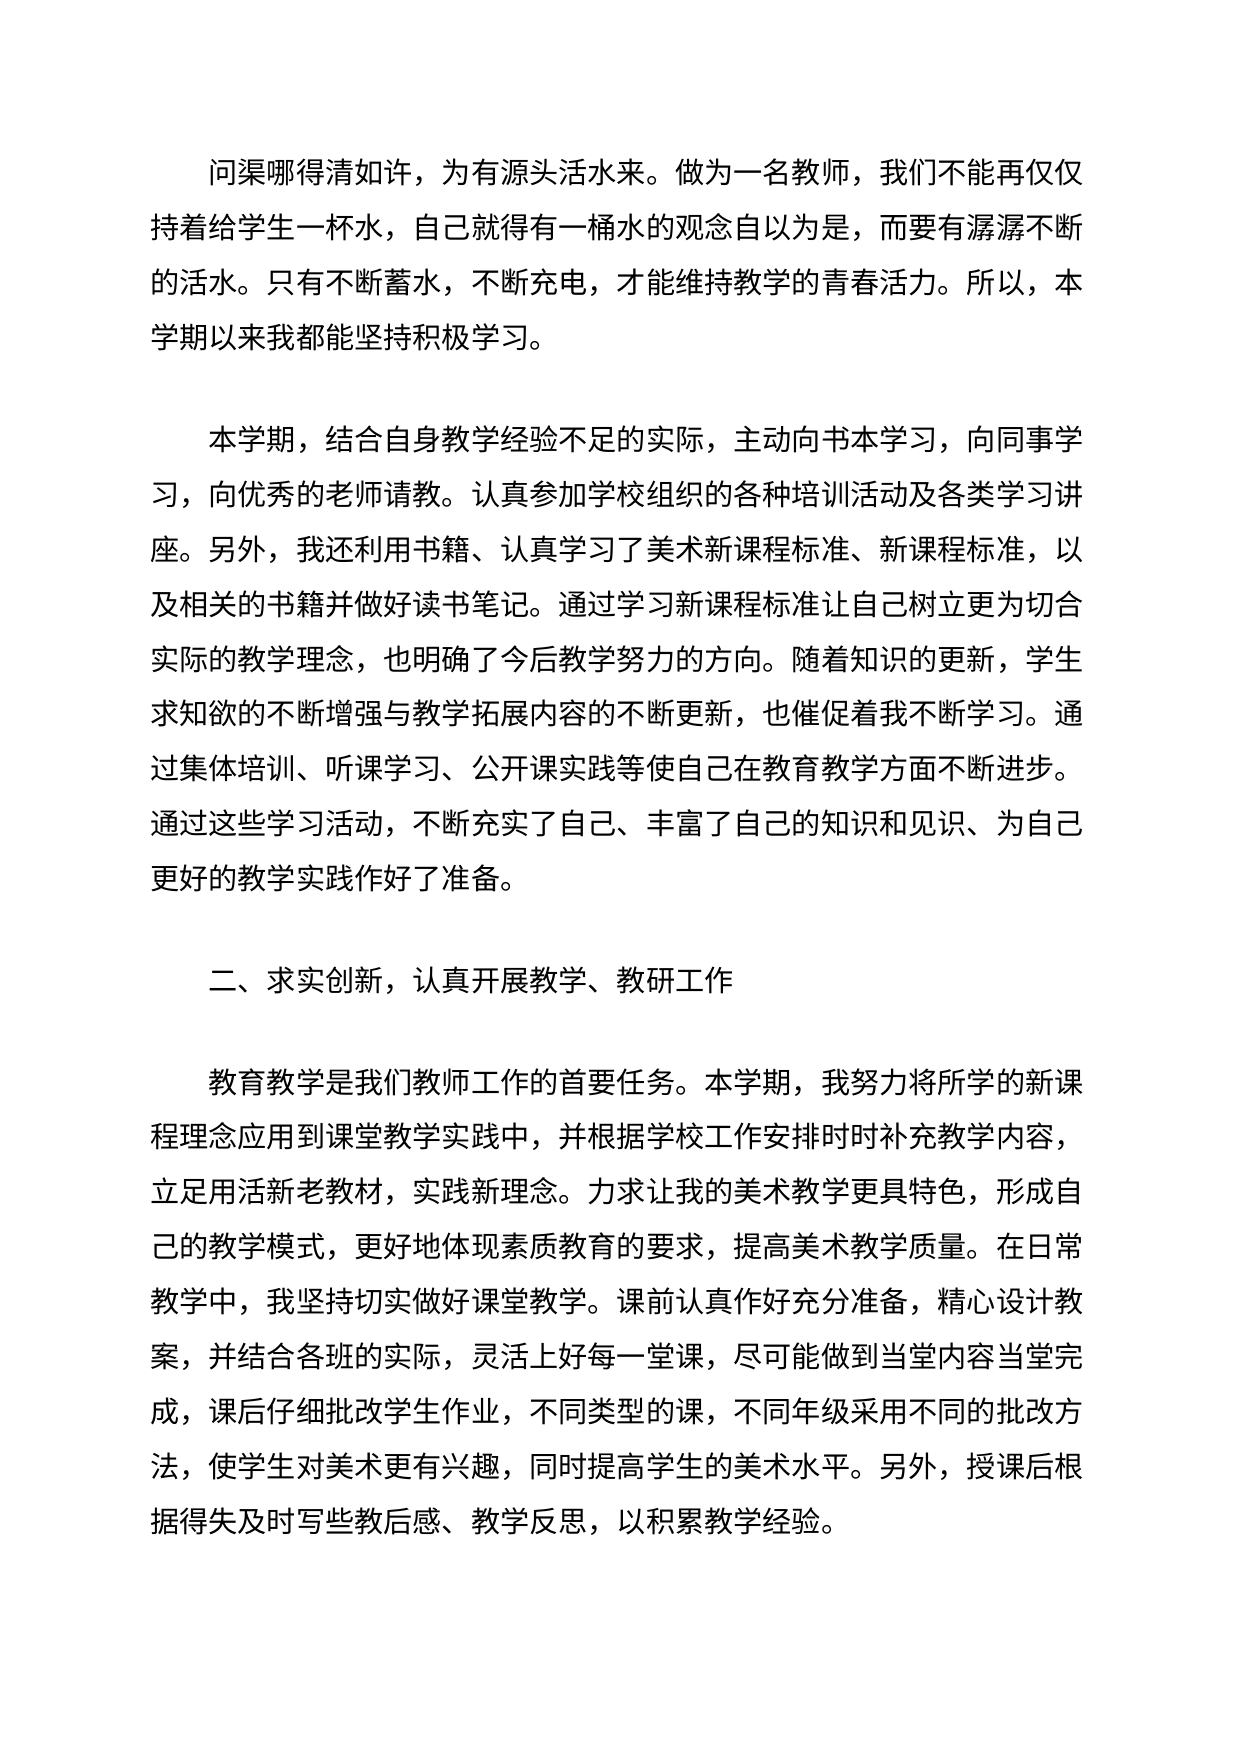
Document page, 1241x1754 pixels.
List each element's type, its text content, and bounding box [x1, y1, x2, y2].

text 二、求实创新，认真开展教学、教研工作 [150, 957, 1090, 1000]
text 本学期，结合自身教学经验不足的实际，主动向书本学习，向同事学习，向优秀的老师请教。认真参加学校组织的各种培训活动及各类学习讲座。另外，我还利用书籍、认真学习了美术新课程标准、新课程标准，以及相关的书籍并做好读书笔记。通过学习新课程标准让自己树立更为切合实际的教学理念，也明确了今后教学努力的方向。随着知识的更新，学生求知欲的不断增强与教学拓展内容的不断更新，也催促着我不断学习。通过集体培训、听课学习、公开课实践等使自己在教育教学方面不断进步。通过这些学习活动，不断充实了自己、丰富了自己的知识和见识、为自己更好的教学实践作好了准备。 [150, 416, 1090, 898]
text 教育教学是我们教师工作的首要任务。本学期，我努力将所学的新课程理念应用到课堂教学实践中，并根据学校工作安排时时补充教学内容，立足用活新老教材，实践新理念。力求让我的美术教学更具特色，形成自己的教学模式，更好地体现素质教育的要求，提高美术教学质量。在日常教学中，我坚持切实做好课堂教学。课前认真作好充分准备，精心设计教案，并结合各班的实际，灵活上好每一堂课，尽可能做到当堂内容当堂完成，课后仔细批改学生作业，不同类型的课，不同年级采用不同的批改方法，使学生对美术更有兴趣，同时提高学生的美术水平。另外，授课后根据得失及时写些教后感、教学反思，以积累教学经验。 [150, 1059, 1090, 1541]
text 问渠哪得清如许，为有源头活水来。做为一名教师，我们不能再仅仅持着给学生一杯水，自己就得有一桶水的观念自以为是，而要有潺潺不断的活水。只有不断蓄水，不断充电，才能维持教学的青春活力。所以，本学期以来我都能坚持积极学习。 [150, 150, 1090, 357]
